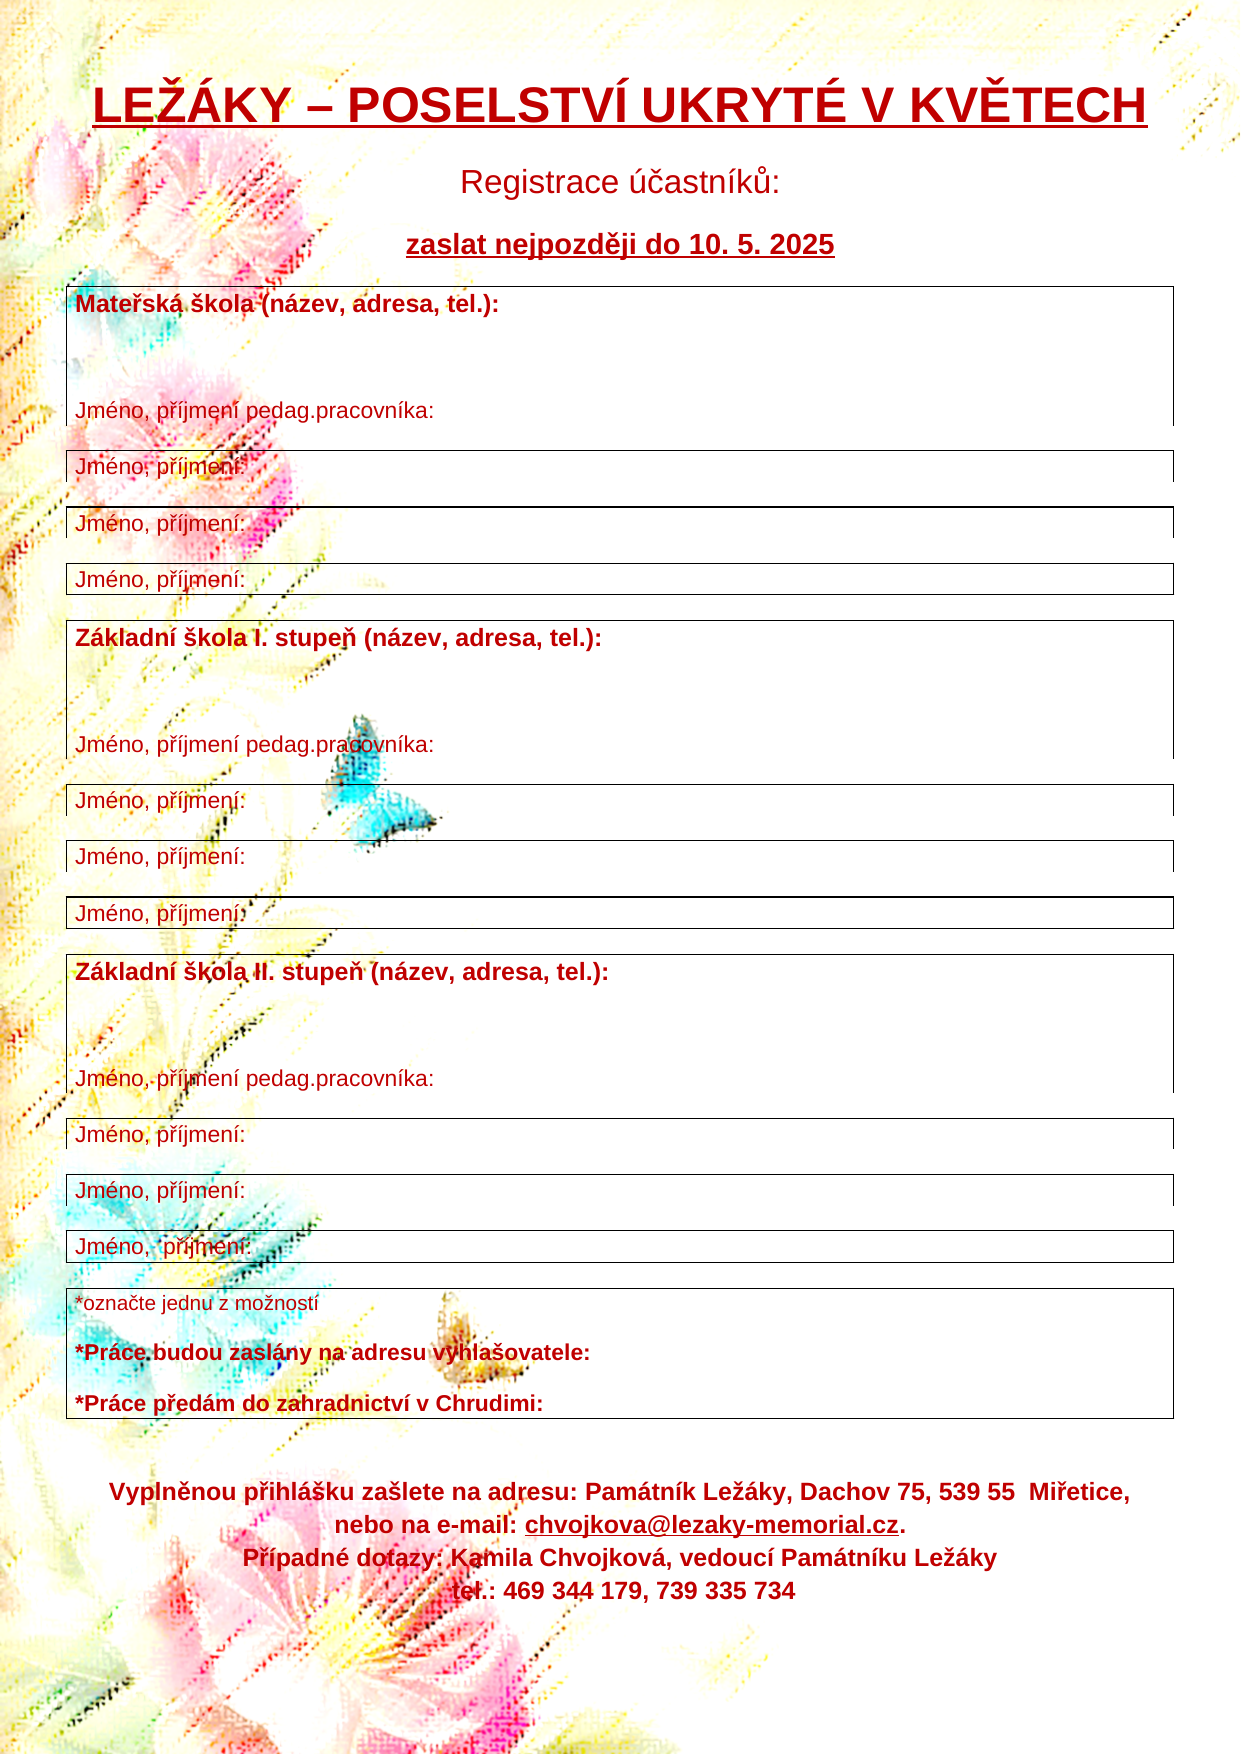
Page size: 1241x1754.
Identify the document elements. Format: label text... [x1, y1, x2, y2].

text LEŽÁKY – POSELSTVÍ UKRYTÉ V KVĚTECH [75, 75, 1165, 132]
text Základní škola I. stupeň (název, adresa, tel.): [67, 621, 1173, 652]
text *Práce budou zaslány na adresu vyhlašovatele: [67, 1336, 1173, 1365]
text Jméno, příjmení: [67, 1231, 1173, 1262]
text Jméno, příjmení: [67, 1119, 1173, 1149]
text Jméno, příjmení: [67, 451, 1173, 482]
text Registrace účastníků: [75, 162, 1165, 200]
picture [0, 0, 1241, 1754]
text Jméno, příjmení: [67, 1175, 1173, 1206]
text Případné dotazy: Kamila Chvojková, vedoucí Památníku Ležáky [75, 1543, 1165, 1572]
text Jméno, příjmení: [67, 508, 1173, 538]
text *Práce předám do zahradnictví v Chrudimi: [67, 1387, 1173, 1418]
text tel.: 469 344 179, 739 335 734 [75, 1576, 1165, 1605]
text Mateřská škola (název, adresa, tel.): [67, 287, 1173, 318]
text *označte jednu z možností [67, 1289, 1173, 1314]
text Vyplněnou přihlášku zašlete na adresu: Památník Ležáky, Dachov 75, 539 55 Miřetice, [75, 1477, 1165, 1506]
text Jméno, příjmení pedag.pracovníka: [67, 394, 1173, 426]
text Jméno, příjmení: [67, 564, 1173, 594]
text Jméno, příjmení: [67, 841, 1173, 872]
text nebo na e-mail: chvojkova@lezaky-memorial.cz. [75, 1510, 1165, 1539]
text Jméno, příjmení: [67, 898, 1173, 928]
text Základní škola II. stupeň (název, adresa, tel.): [67, 955, 1173, 986]
text Jméno, příjmení pedag.pracovníka: [67, 728, 1173, 759]
text zaslat nejpozději do 10. 5. 2025 [75, 227, 1165, 260]
text Jméno, příjmení: [67, 785, 1173, 816]
text Jméno, příjmení pedag.pracovníka: [67, 1061, 1173, 1093]
